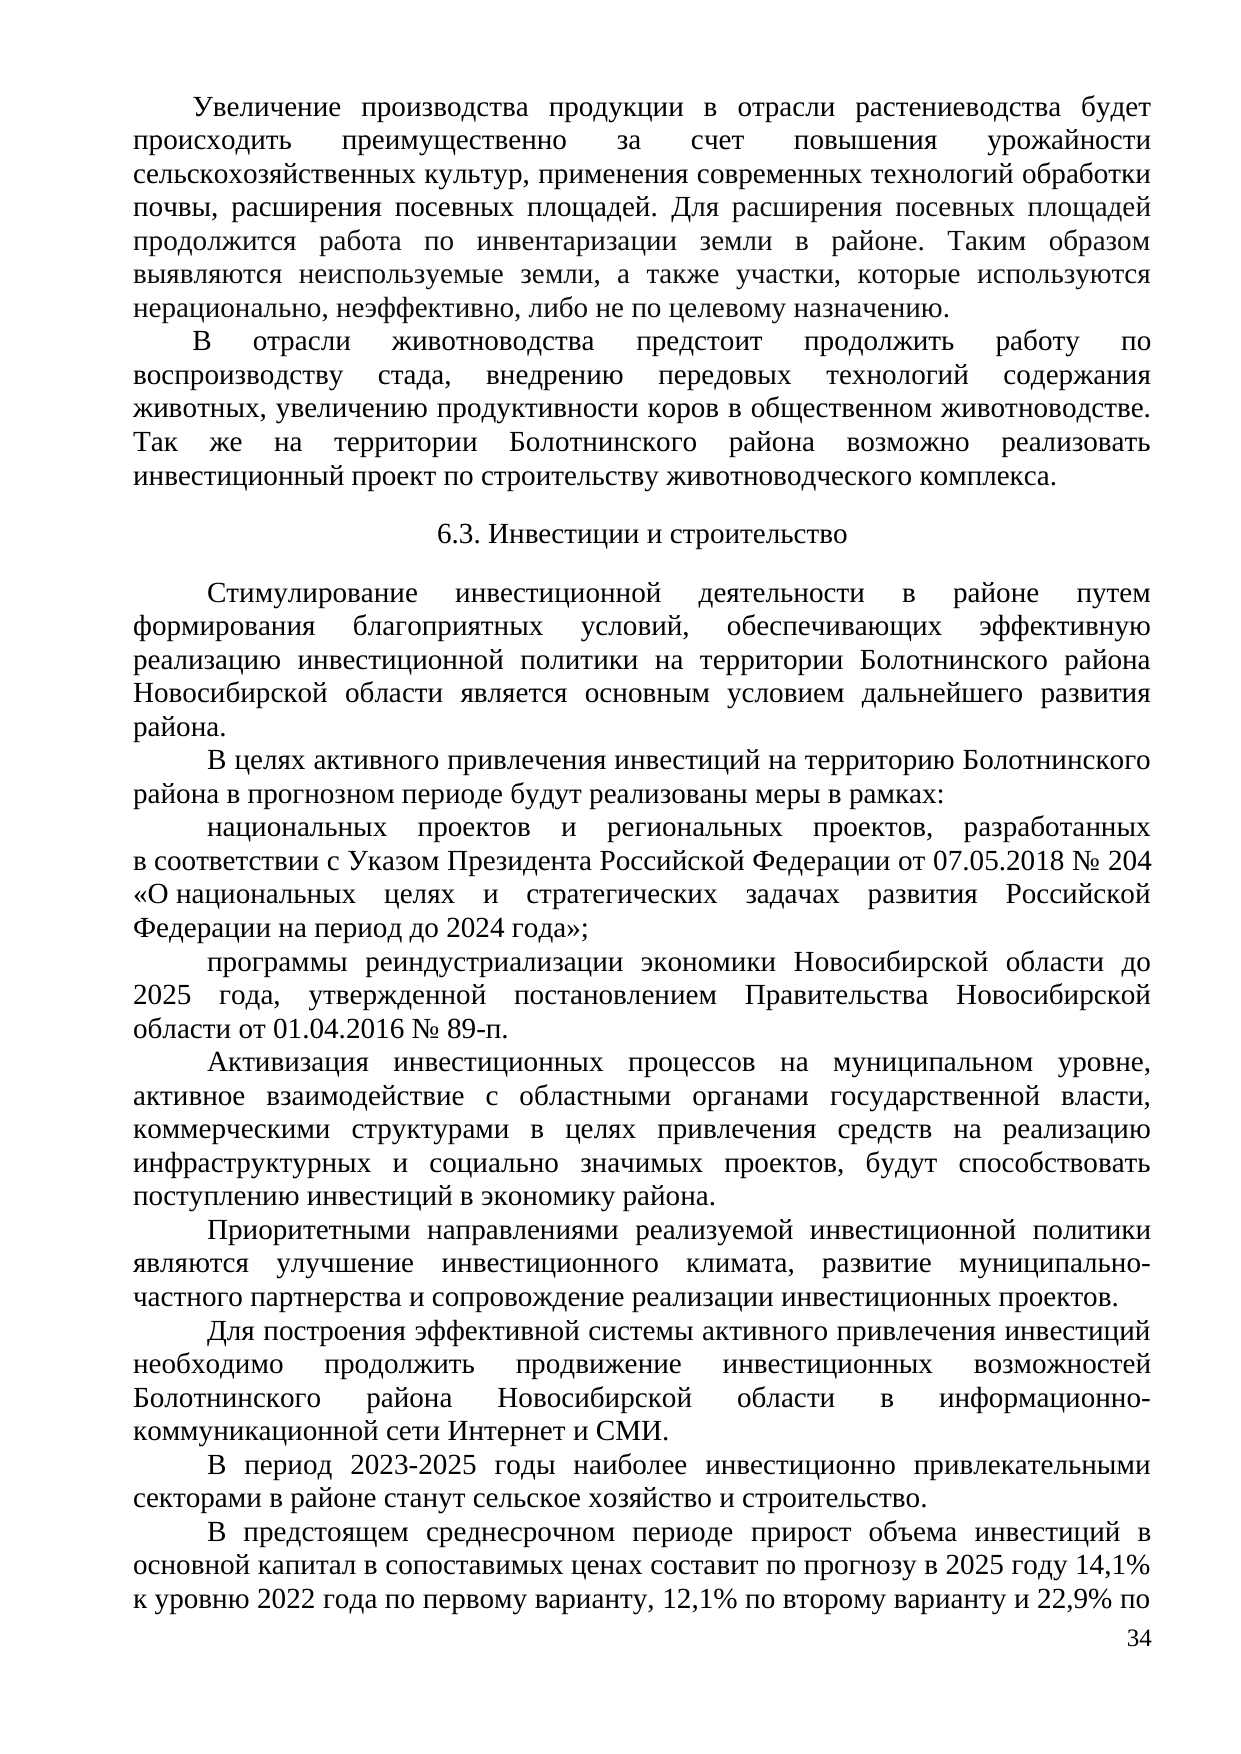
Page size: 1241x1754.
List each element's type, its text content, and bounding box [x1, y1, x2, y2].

text Активизация инвестиционных процессов на муниципальном уровне, активное взаимодействие с областными органами государственной власти, коммерческими структурами в целях привлечения средств на реализацию инфраструктурных и социально значимых проектов, будут способствовать поступлению инвестиций в экономику района. [133, 1044, 1152, 1212]
text В период 2023-2025 годы наиболее инвестиционно привлекательными секторами в районе станут сельское хозяйство и строительство. [133, 1447, 1152, 1514]
text Для построения эффективной системы активного привлечения инвестиций необходимо продолжить продвижение инвестиционных возможностей Болотнинского района Новосибирской области в информационно-коммуникационной сети Интернет и СМИ. [133, 1313, 1152, 1447]
text Приоритетными направлениями реализуемой инвестиционной политики являются улучшение инвестиционного климата, развитие муниципально-частного партнерства и сопровождение реализации инвестиционных проектов. [133, 1212, 1152, 1313]
text В отрасли животноводства предстоит продолжить работу по воспроизводству стада, внедрению передовых технологий содержания животных, увеличению продуктивности коров в общественном животноводстве. Так же на территории Болотнинского района возможно реализовать инвестиционный проект по строительству животноводческого комплекса. [133, 323, 1152, 491]
text В целях активного привлечения инвестиций на территорию Болотнинского района в прогнозном периоде будут реализованы меры в рамках: [133, 742, 1152, 809]
text национальных проектов и региональных проектов, разработанных в соответствии с Указом Президента Российской Федерации от 07.05.2018 № 204 «О национальных целях и стратегических задачах развития Российской Федерации на период до 2024 года»; [133, 809, 1152, 944]
text 6.3. Инвестиции и строительство [133, 516, 1152, 550]
text Стимулирование инвестиционной деятельности в районе путем формирования благоприятных условий, обеспечивающих эффективную реализацию инвестиционной политики на территории Болотнинского района Новосибирской области является основным условием дальнейшего развития района. [133, 575, 1152, 742]
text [133, 1514, 1152, 1614]
text Увеличение производства продукции в отрасли растениеводства будет происходить преимущественно за счет повышения урожайности сельскохозяйственных культур, применения современных технологий обработки почвы, расширения посевных площадей. Для расширения посевных площадей продолжится работа по инвентаризации земли в районе. Таким образом выявляются неиспользуемые земли, а также участки, которые используются нерационально, неэффективно, либо не по целевому назначению. [133, 89, 1152, 323]
text программы реиндустриализации экономики Новосибирской области до 2025 года, утвержденной постановлением Правительства Новосибирской области от 01.04.2016 № 89-п. [133, 944, 1152, 1044]
